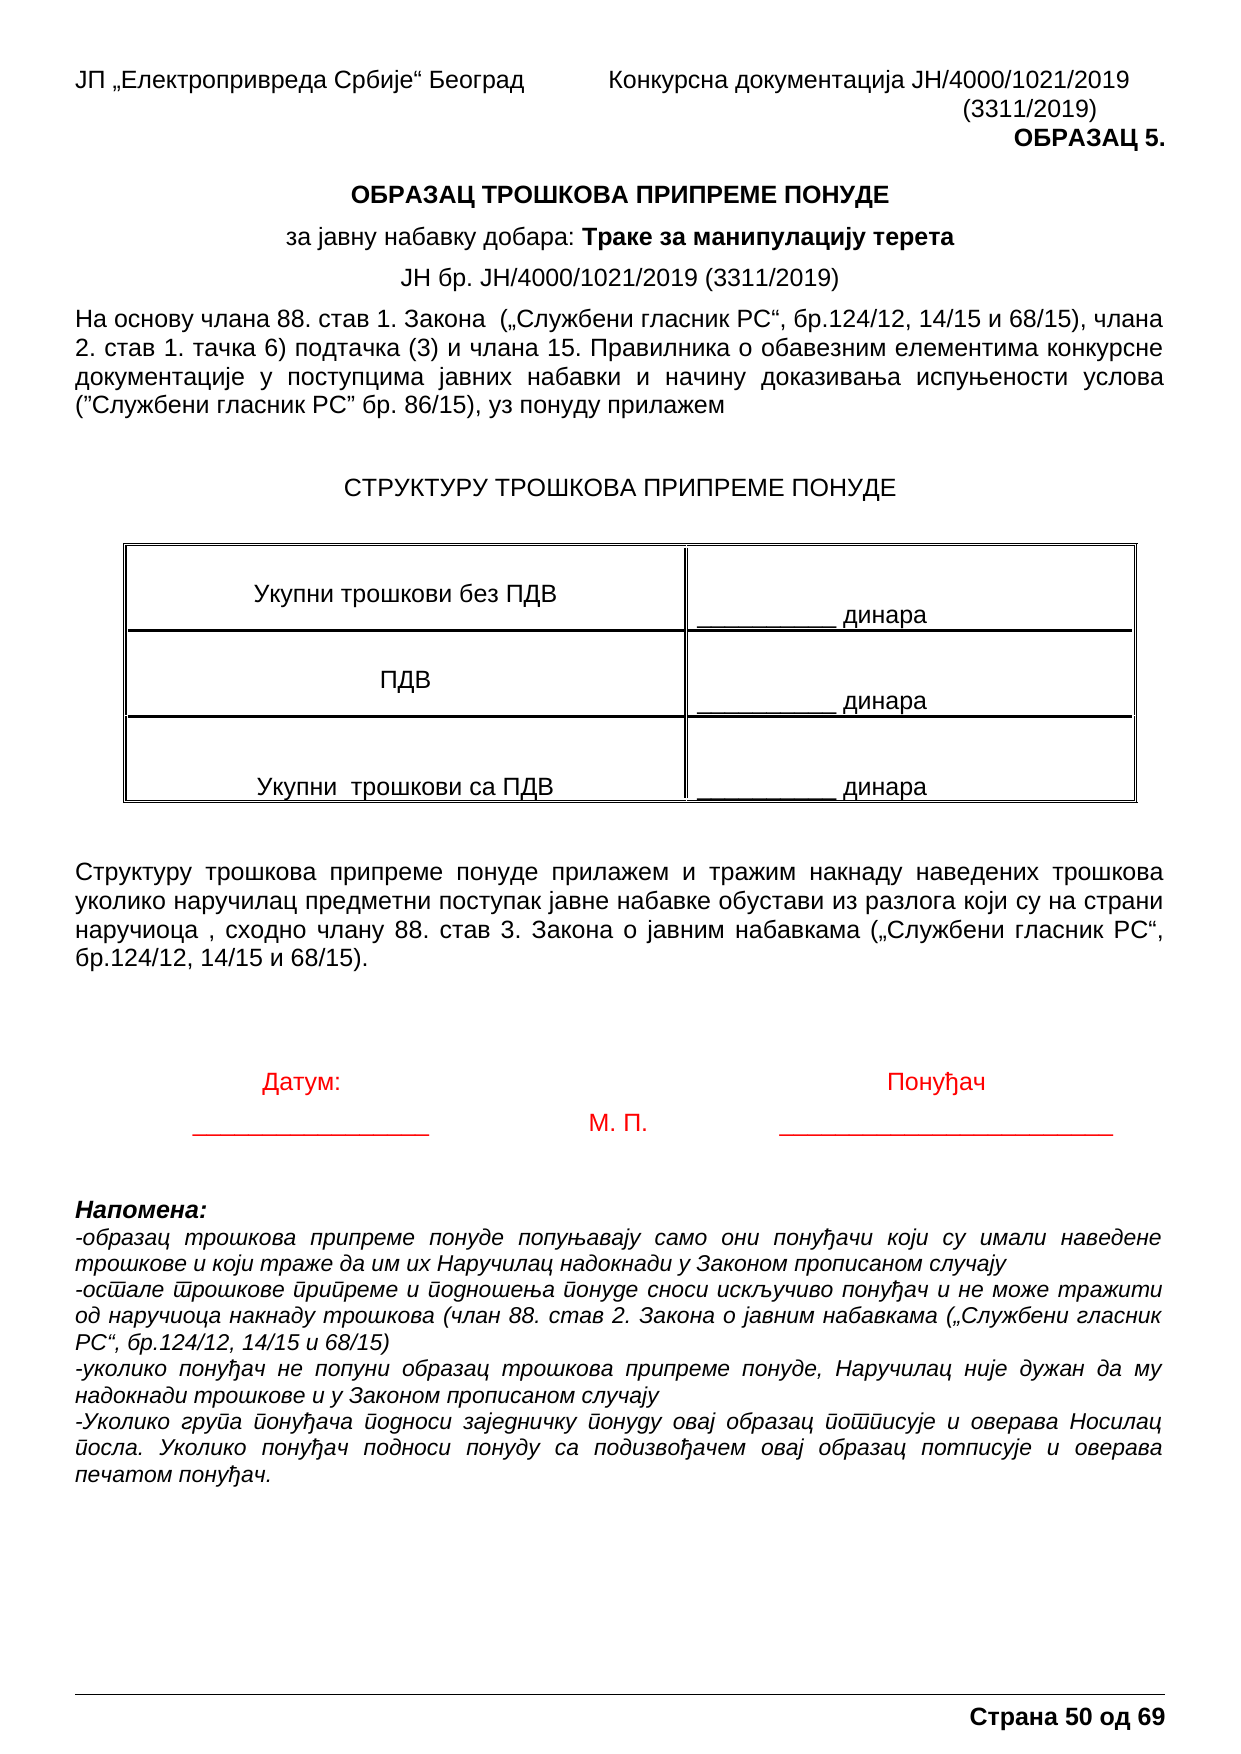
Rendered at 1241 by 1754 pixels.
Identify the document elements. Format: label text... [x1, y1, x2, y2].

text -Уколико група понуђача подноси заједничку понуду овај образац потписује и оверава Носилац посла. Уколико понуђач подноси понуду са подизвођачем овај образац потписује и оверава печатом понуђач. [75, 1408, 1165, 1487]
text -образац трошкова припреме понуде попуњавају само они понуђачи који су имали наведене трошкове и који траже да им их Наручилац надокнади у Законом прописаном случају [75, 1223, 1165, 1276]
table_cell __________ динара [688, 629, 1134, 714]
text за јавну набавку добара: Траке за манипулацију терета [75, 222, 1165, 251]
text -остале трошкове припреме и подношења понуде сноси искључиво понуђач и не може тражити од наручиоца накнаду трошкова (члан 88. став 2. Закона о јавним набавкама („Службени гласник РС“, бр.124/12, 14/15 и 68/15) [75, 1276, 1165, 1355]
text ОБРАЗАЦ 5. [75, 123, 1165, 152]
table_header __________ динара [686, 546, 1134, 629]
table_header Укупни трошкови без ПДВ [127, 546, 686, 629]
text На основу члана 88. став 1. Закона („Службени гласник РС“, бр.124/12, 14/15 и 68/15), члана 2. став 1. тачка 6) подтачка (3) и члана 15. Правилника о обавезним елементима конкурсне документације у поступцима јавних набавки и начину доказивања испуњености услова (”Службени гласник РС” бр. 86/15), уз понуду прилажем [75, 304, 1165, 419]
text СТРУКТУРУ ТРОШКОВА ПРИПРЕМЕ ПОНУДЕ [75, 473, 1165, 502]
table_cell ПДВ [127, 629, 684, 714]
text ОБРАЗАЦ ТРОШКОВА ПРИПРЕМЕ ПОНУДЕ [75, 181, 1165, 209]
table_cell __________ динара [686, 715, 1136, 800]
table_cell Укупни трошкови са ПДВ [125, 715, 686, 800]
text _________________ М. П. ________________________ [75, 1108, 1165, 1137]
text Структуру трошкова припреме понуде прилажем и тражим накнаду наведених трошкова уколико наручилац предметни поступак јавне набавке обустави из разлога који су на страни наручиоца , сходно члану 88. став 3. Закона о јавним набавкама („Службени гласник РС“, бр.124/12, 14/15 и 68/15). [75, 857, 1165, 972]
text -уколико понуђач не попуни образац трошкова припреме понуде, Наручилац није дужан да му надокнади трошкове и у Законом прописаном случају [75, 1355, 1165, 1408]
text Датум: Понуђач [75, 1067, 1165, 1096]
text ЈН бр. ЈН/4000/1021/2019 (3311/2019) [75, 263, 1165, 292]
text Напомена: [75, 1195, 1165, 1223]
